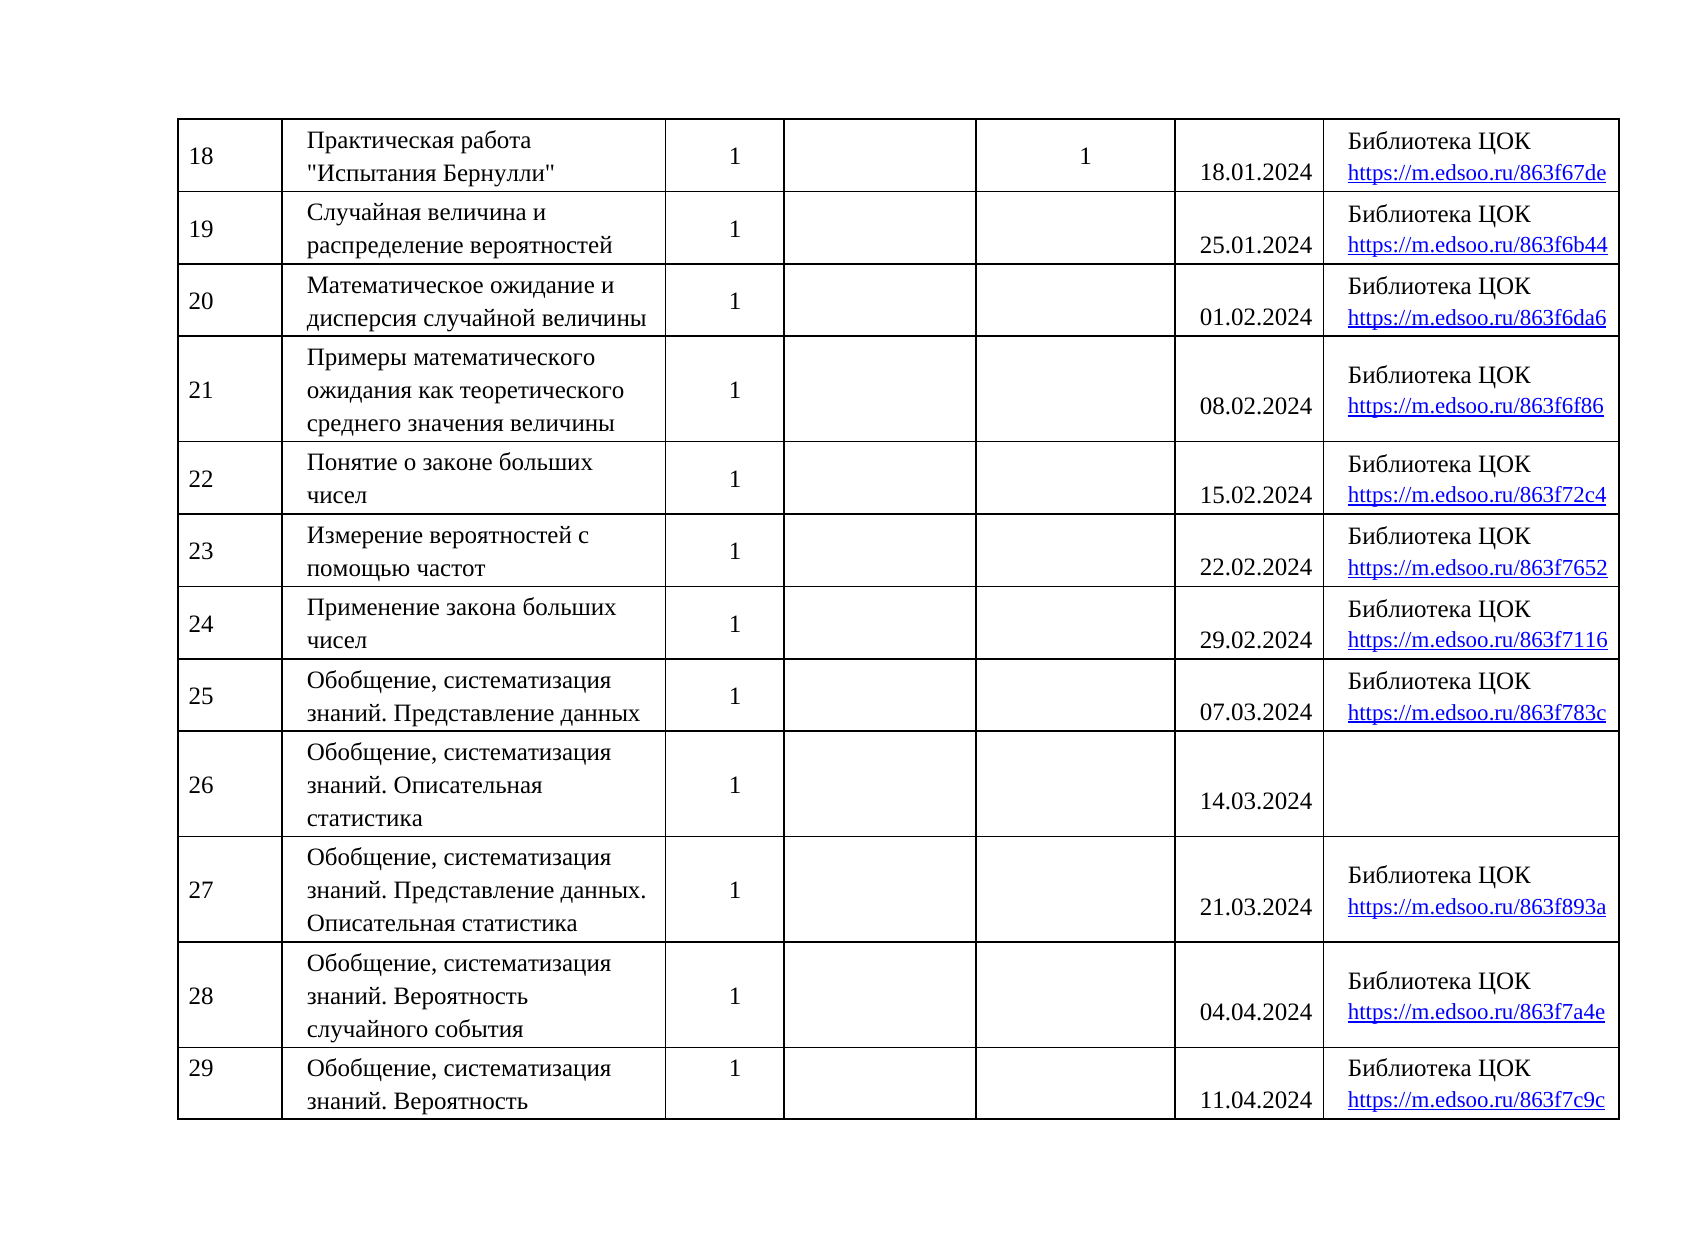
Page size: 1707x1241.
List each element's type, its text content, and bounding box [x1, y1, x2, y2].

table_cell Понятие о законе больших чисел [283, 442, 665, 513]
table_cell [977, 337, 1174, 441]
table_cell [785, 660, 975, 730]
table_cell 08.02.2024 [1176, 337, 1323, 441]
table_cell 1 [666, 515, 783, 586]
table_cell Измерение вероятностей с помощью частот [283, 515, 665, 586]
table_cell Математическое ожидание и дисперсия случайной величины [283, 265, 665, 335]
table_cell 18.01.2024 [1176, 120, 1323, 191]
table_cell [283, 1048, 665, 1118]
table_cell 28 [179, 943, 281, 1047]
table_cell [785, 1048, 975, 1118]
table_cell 11.04.2024 [1176, 1048, 1323, 1118]
table_cell 15.02.2024 [1176, 442, 1323, 513]
table_cell Случайная величина и распределение вероятностей [283, 192, 665, 263]
table_cell 24 [179, 587, 281, 658]
table_cell Обобщение, систематизация знаний. Представление данных [283, 660, 665, 730]
table_cell [785, 943, 975, 1047]
table_cell [785, 587, 975, 658]
table_cell 04.04.2024 [1176, 943, 1323, 1047]
table_cell Библиотека ЦОК https://m.edsoo.ru/863f783c [1324, 660, 1618, 730]
table_cell [785, 120, 975, 191]
table_cell 18 [179, 120, 281, 191]
table_cell 1 [666, 120, 783, 191]
table_cell [977, 587, 1174, 658]
table_cell 1 [666, 265, 783, 335]
table_cell Библиотека ЦОК https://m.edsoo.ru/863f6f86 [1324, 337, 1618, 441]
table_cell 25.01.2024 [1176, 192, 1323, 263]
table_cell Библиотека ЦОК https://m.edsoo.ru/863f6da6 [1324, 265, 1618, 335]
table_cell 1 [666, 442, 783, 513]
table_cell [785, 442, 975, 513]
table_cell [977, 837, 1174, 941]
table_cell 14.03.2024 [1176, 732, 1323, 836]
table_cell 1 [977, 120, 1174, 191]
table_cell Библиотека ЦОК https://m.edsoo.ru/863f72c4 [1324, 442, 1618, 513]
table_cell 1 [666, 1048, 783, 1118]
table_cell [977, 192, 1174, 263]
table_cell 19 [179, 192, 281, 263]
table_cell [785, 265, 975, 335]
table_cell [785, 732, 975, 836]
table_cell 1 [666, 660, 783, 730]
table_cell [1324, 1048, 1618, 1118]
table_cell [977, 943, 1174, 1047]
table_cell 25 [179, 660, 281, 730]
table_cell 1 [666, 732, 783, 836]
table_cell Библиотека ЦОК https://m.edsoo.ru/863f67de [1324, 120, 1618, 191]
table_cell Обобщение, систематизация знаний. Вероятность случайного события [283, 943, 665, 1047]
table_cell Библиотека ЦОК https://m.edsoo.ru/863f6b44 [1324, 192, 1618, 263]
table_cell [977, 515, 1174, 586]
table_cell Примеры математического ожидания как теоретического среднего значения величины [283, 337, 665, 441]
table_cell 1 [666, 192, 783, 263]
table_cell [977, 442, 1174, 513]
table_cell [977, 1048, 1174, 1118]
table_cell Практическая работа "Испытания Бернулли" [283, 120, 665, 191]
table_cell 29 [179, 1048, 281, 1118]
table_cell 1 [666, 837, 783, 941]
table_cell 1 [666, 337, 783, 441]
table_cell Библиотека ЦОК https://m.edsoo.ru/863f7116 [1324, 587, 1618, 658]
table_cell 22.02.2024 [1176, 515, 1323, 586]
table_cell 20 [179, 265, 281, 335]
table_cell 07.03.2024 [1176, 660, 1323, 730]
table_cell Библиотека ЦОК https://m.edsoo.ru/863f7a4e [1324, 943, 1618, 1047]
table_cell 21.03.2024 [1176, 837, 1323, 941]
table_cell Библиотека ЦОК https://m.edsoo.ru/863f893a [1324, 837, 1618, 941]
table_cell 23 [179, 515, 281, 586]
table_cell [977, 660, 1174, 730]
table_cell [977, 265, 1174, 335]
table_cell 22 [179, 442, 281, 513]
table_cell [1324, 732, 1618, 836]
table_cell Библиотека ЦОК https://m.edsoo.ru/863f7652 [1324, 515, 1618, 586]
table_cell 26 [179, 732, 281, 836]
table_cell 1 [666, 587, 783, 658]
table_cell 27 [179, 837, 281, 941]
table_cell Применение закона больших чисел [283, 587, 665, 658]
table_cell [785, 337, 975, 441]
table_cell Обобщение, систематизация знаний. Представление данных. Описательная статистика [283, 837, 665, 941]
table_cell 29.02.2024 [1176, 587, 1323, 658]
table_cell Обобщение, систематизация знаний. Описательная статистика [283, 732, 665, 836]
table_cell 21 [179, 337, 281, 441]
table_cell [977, 732, 1174, 836]
table_cell [785, 837, 975, 941]
table_cell [785, 192, 975, 263]
table_cell 1 [666, 943, 783, 1047]
table_cell [785, 515, 975, 586]
table_cell 01.02.2024 [1176, 265, 1323, 335]
